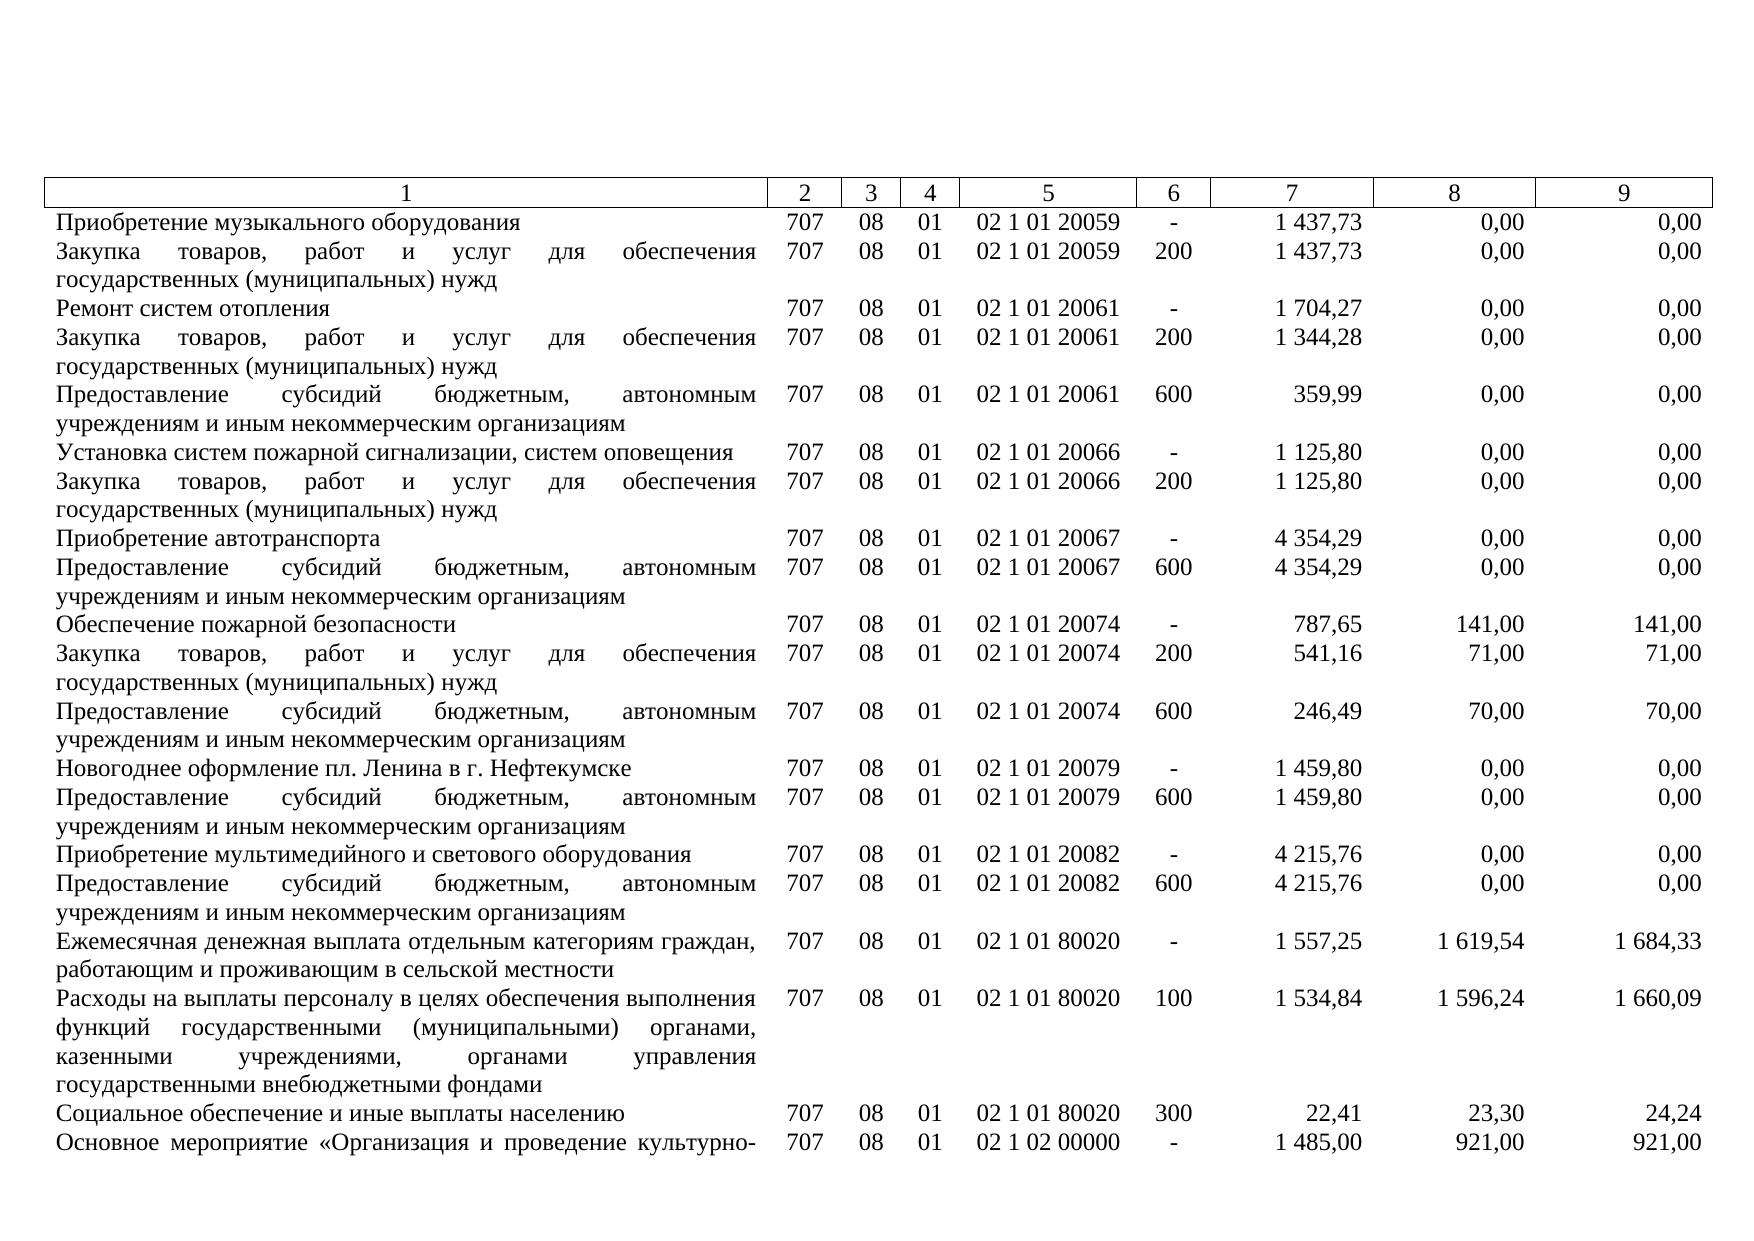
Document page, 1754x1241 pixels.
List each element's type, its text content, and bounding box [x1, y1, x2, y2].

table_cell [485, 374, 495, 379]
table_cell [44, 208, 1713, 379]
table_header 2 [768, 178, 841, 207]
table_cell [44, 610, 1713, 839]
table_header 4 [901, 178, 959, 207]
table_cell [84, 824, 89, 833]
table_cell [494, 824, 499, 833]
table_header 3 [842, 178, 900, 207]
table_header 7 [1211, 178, 1373, 207]
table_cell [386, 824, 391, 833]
table_header 8 [1374, 178, 1535, 207]
table_header 1 [45, 178, 767, 207]
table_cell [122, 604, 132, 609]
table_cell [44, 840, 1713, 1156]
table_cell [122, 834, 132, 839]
table_header 9 [1536, 178, 1712, 207]
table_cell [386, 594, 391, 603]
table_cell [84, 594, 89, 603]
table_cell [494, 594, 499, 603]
table_header 6 [1137, 178, 1210, 207]
table_header 5 [960, 178, 1136, 207]
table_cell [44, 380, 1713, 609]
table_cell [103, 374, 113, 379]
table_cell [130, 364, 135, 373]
